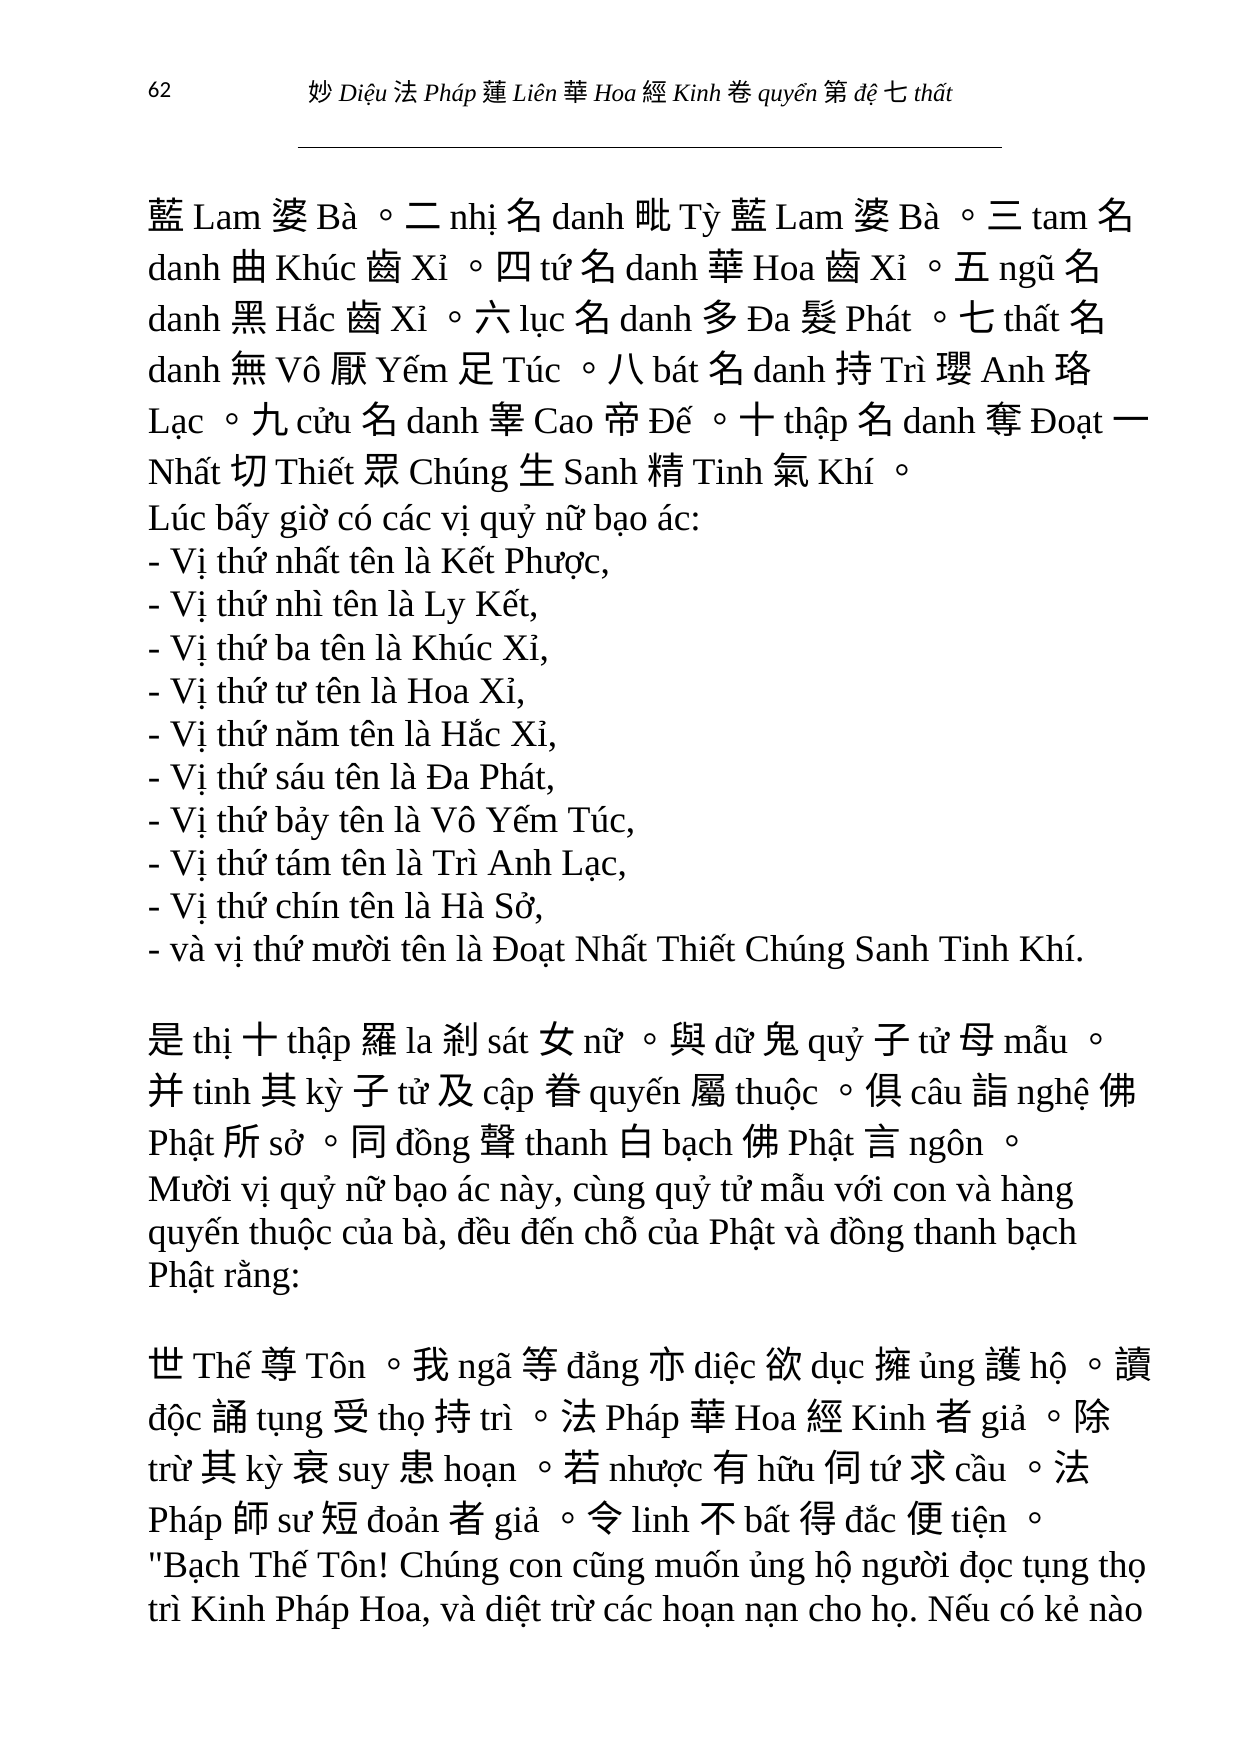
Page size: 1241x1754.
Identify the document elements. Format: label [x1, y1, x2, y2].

text [148, 189, 1152, 1629]
